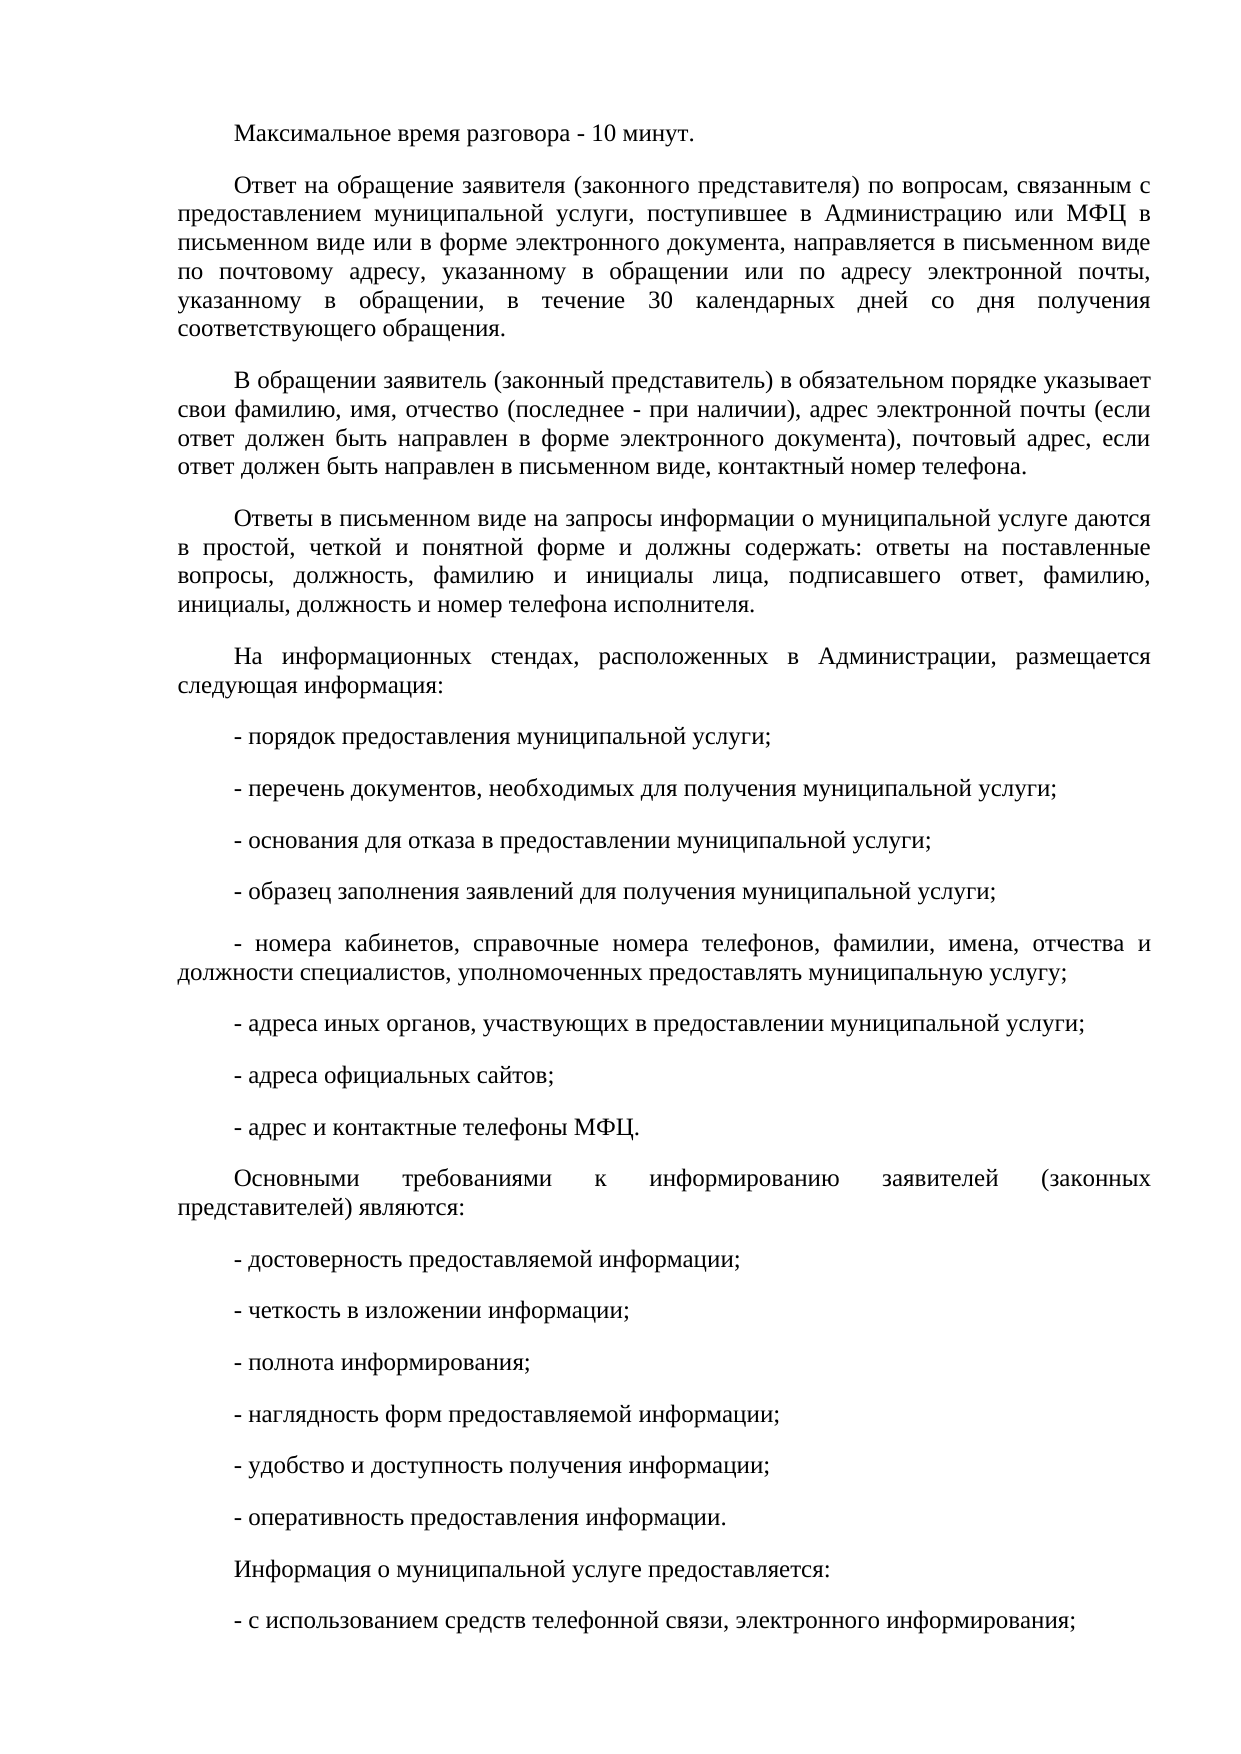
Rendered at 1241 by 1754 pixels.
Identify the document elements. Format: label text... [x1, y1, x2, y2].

text - адреса официальных сайтов; [177, 1060, 1152, 1089]
text - оперативность предоставления информации. [177, 1502, 1152, 1531]
text - перечень документов, необходимых для получения муниципальной услуги; [177, 773, 1152, 802]
text - с использованием средств телефонной связи, электронного информирования; [177, 1606, 1152, 1634]
text На информационных стендах, расположенных в Администрации, размещается следующая информация: [177, 641, 1152, 698]
text В обращении заявитель (законный представитель) в обязательном порядке указывает свои фамилию, имя, отчество (последнее - при наличии), адрес электронной почты (если ответ должен быть направлен в форме электронного документа), почтовый адрес, если ответ должен быть направлен в письменном виде, контактный номер телефона. [177, 365, 1152, 480]
text - достоверность предоставляемой информации; [177, 1244, 1152, 1273]
text Максимальное время разговора - 10 минут. [177, 118, 1152, 147]
text - номера кабинетов, справочные номера телефонов, фамилии, имена, отчества и должности специалистов, уполномоченных предоставлять муниципальную услугу; [177, 928, 1152, 986]
text Ответы в письменном виде на запросы информации о муниципальной услуге даются в простой, четкой и понятной форме и должны содержать: ответы на поставленные вопросы, должность, фамилию и инициалы лица, подписавшего ответ, фамилию, инициалы, должность и номер телефона исполнителя. [177, 503, 1152, 618]
text Основными требованиями к информированию заявителей (законных представителей) являются: [177, 1163, 1152, 1221]
text - удобство и доступность получения информации; [177, 1451, 1152, 1479]
text - адрес и контактные телефоны МФЦ. [177, 1112, 1152, 1141]
text Информация о муниципальной услуге предоставляется: [177, 1554, 1152, 1583]
text Ответ на обращение заявителя (законного представителя) по вопросам, связанным с предоставлением муниципальной услуги, поступившее в Администрацию или МФЦ в письменном виде или в форме электронного документа, направляется в письменном виде по почтовому адресу, указанному в обращении или по адресу электронной почты, указанному в обращении, в течение 30 календарных дней со дня получения соответствующего обращения. [177, 170, 1152, 342]
text - четкость в изложении информации; [177, 1296, 1152, 1324]
text - основания для отказа в предоставлении муниципальной услуги; [177, 825, 1152, 853]
text - полнота информирования; [177, 1347, 1152, 1376]
text - наглядность форм предоставляемой информации; [177, 1399, 1152, 1428]
text - адреса иных органов, участвующих в предоставлении муниципальной услуги; [177, 1008, 1152, 1037]
text - порядок предоставления муниципальной услуги; [177, 721, 1152, 750]
text - образец заполнения заявлений для получения муниципальной услуги; [177, 876, 1152, 905]
